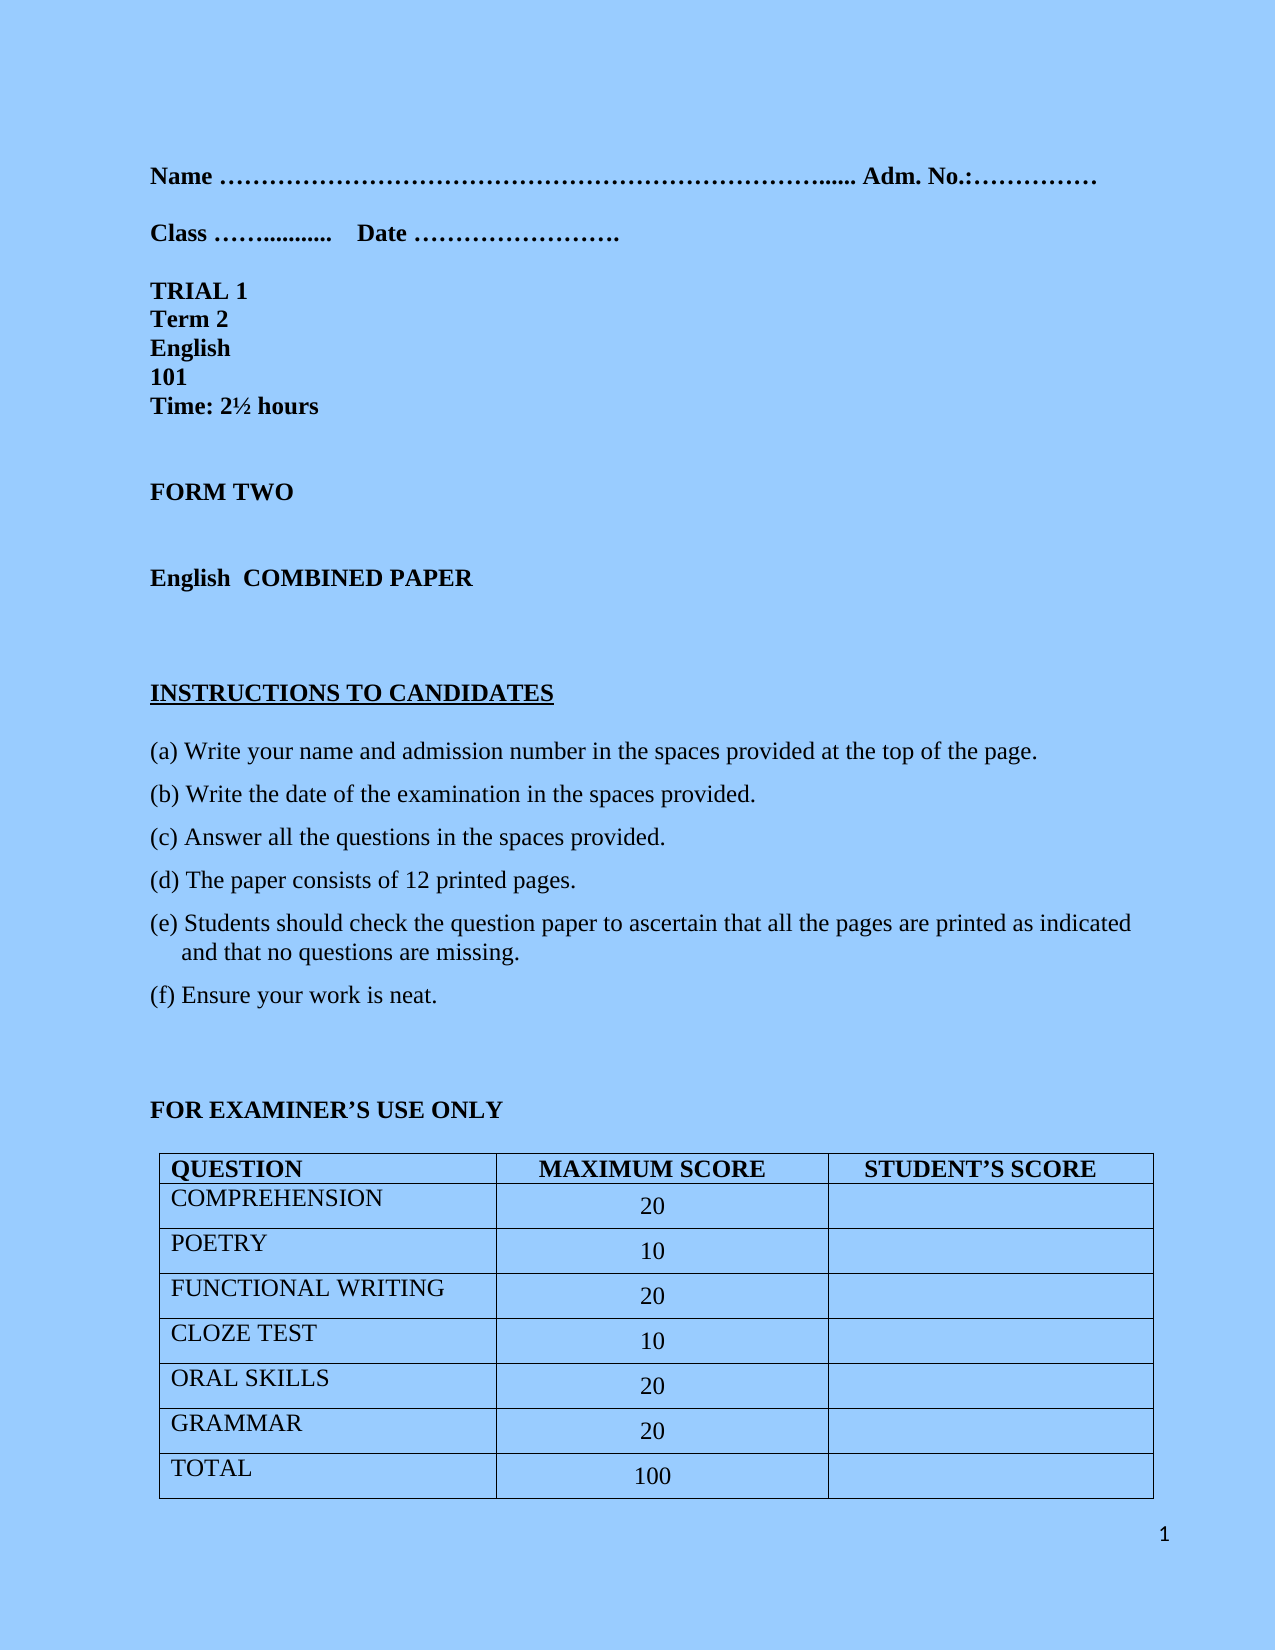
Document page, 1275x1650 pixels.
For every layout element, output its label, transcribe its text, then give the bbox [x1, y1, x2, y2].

table_cell 100 [497, 1454, 828, 1497]
table_cell GRAMMAR [160, 1409, 496, 1452]
table_cell 10 [497, 1319, 828, 1362]
table_cell 20 [497, 1184, 828, 1227]
table_cell TOTAL [160, 1454, 496, 1497]
text (d) The paper consists of 12 printed pages. [150, 865, 1169, 894]
table_cell POETRY [160, 1229, 496, 1272]
text English COMBINED PAPER [150, 563, 1169, 592]
table_cell [829, 1274, 1153, 1317]
text INSTRUCTIONS TO CANDIDATES [150, 678, 1169, 707]
table_header MAXIMUM SCORE [497, 1154, 828, 1182]
text 101 [150, 362, 1169, 391]
table_cell [829, 1454, 1153, 1497]
text English [150, 333, 1169, 362]
text Term 2 [150, 304, 1169, 333]
text FORM TWO [150, 477, 1169, 506]
text (f) Ensure your work is neat. [150, 980, 1169, 1009]
table_cell [829, 1229, 1153, 1272]
table_cell 20 [497, 1364, 828, 1407]
text (c) Answer all the questions in the spaces provided. [150, 822, 1169, 851]
table_header QUESTION [160, 1154, 496, 1182]
table_cell ORAL SKILLS [160, 1364, 496, 1407]
table_cell [829, 1364, 1153, 1407]
table_cell COMPREHENSION [160, 1184, 496, 1227]
table_cell 10 [497, 1229, 828, 1272]
text (a) Write your name and admission number in the spaces provided at the top of the page. [150, 736, 1169, 764]
table_cell [829, 1184, 1153, 1227]
table_cell 20 [497, 1409, 828, 1452]
table_cell [829, 1319, 1153, 1362]
text (b) Write the date of the examination in the spaces provided. [150, 779, 1169, 808]
text and that no questions are missing. [150, 937, 1169, 966]
table_cell [829, 1409, 1153, 1452]
text Name ………………………………………………………………...... Adm. No.:…………… [150, 161, 1169, 189]
text TRIAL 1 [150, 276, 1169, 304]
table_cell CLOZE TEST [160, 1319, 496, 1362]
text Class ……........... Date ……………………. [150, 218, 1169, 247]
table_cell 20 [497, 1274, 828, 1317]
text Time: 2½ hours [150, 391, 1169, 419]
text (e) Students should check the question paper to ascertain that all the pages are printed as indicated [150, 908, 1169, 937]
table_cell FUNCTIONAL WRITING [160, 1274, 496, 1317]
text FOR EXAMINER’S USE ONLY [150, 1095, 1169, 1124]
table_header STUDENT’S SCORE [829, 1154, 1153, 1182]
